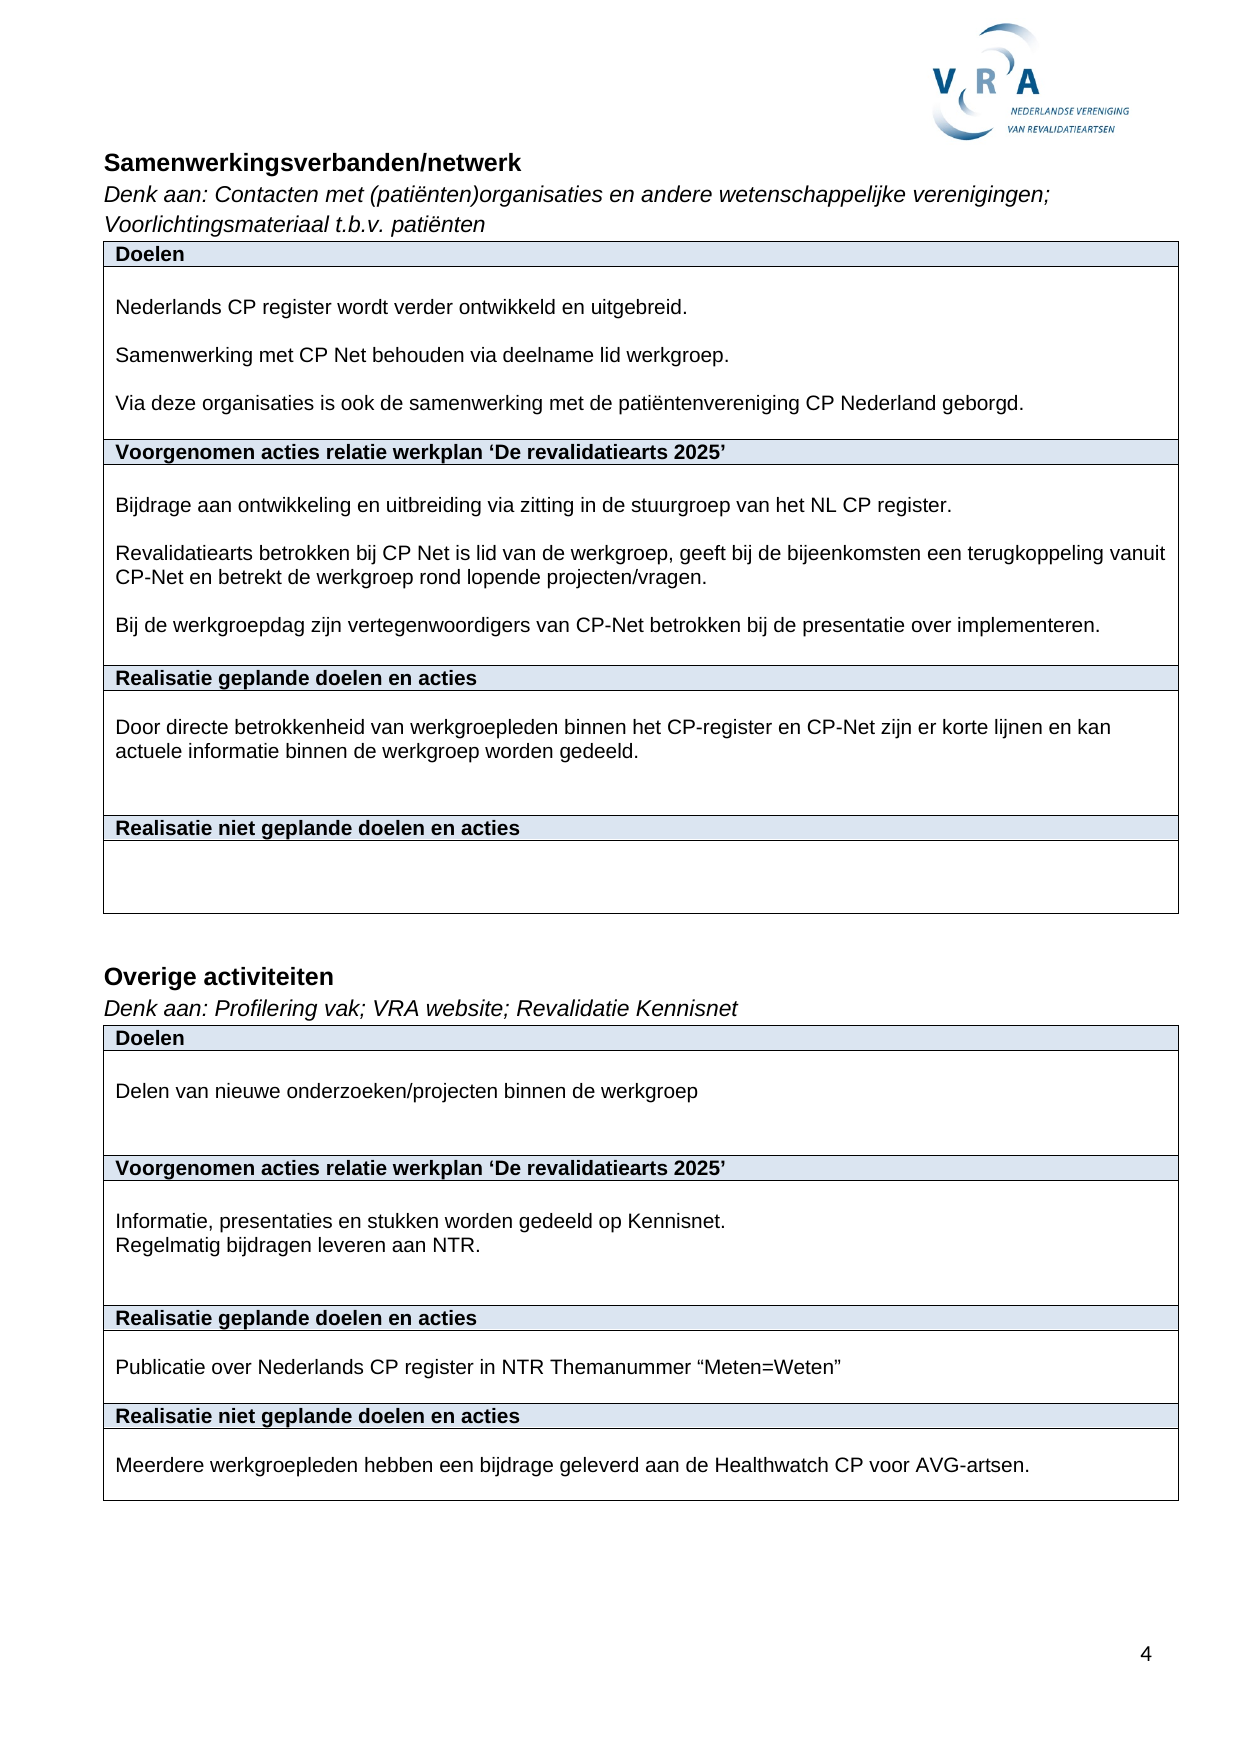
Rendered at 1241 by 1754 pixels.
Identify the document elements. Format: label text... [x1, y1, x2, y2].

table_cell Realisatie niet geplande doelen en acties [104, 1404, 1178, 1427]
text Samenwerkingsverbanden/netwerk [103, 148, 1152, 176]
table_cell Door directe betrokkenheid van werkgroepleden binnen het CP-register en CP-Net zijn er korte lijnen en kan actuele informatie binnen de werkgroep worden gedeeld. [104, 691, 1178, 814]
table_cell Nederlands CP register wordt verder ontwikkeld en uitgebreid. Samenwerking met CP Net behouden via deelname lid werkgroep. Via deze organisaties is ook de samenwerking met de patiëntenvereniging CP Nederland geborgd. [104, 267, 1178, 439]
table_cell Realisatie geplande doelen en acties [104, 1306, 1178, 1329]
table_cell Realisatie niet geplande doelen en acties [104, 816, 1178, 839]
table_header Doelen [104, 1026, 1178, 1050]
text Denk aan: Contacten met (patiënten)organisaties en andere wetenschappelijke verenigingen; Voorlichtingsmateriaal t.b.v. patiënten [103, 181, 1152, 237]
table_cell Publicatie over Nederlands CP register in NTR Themanummer “Meten=Weten” [104, 1331, 1178, 1402]
table_cell Bijdrage aan ontwikkeling en uitbreiding via zitting in de stuurgroep van het NL CP register. Revalidatiearts betrokken bij CP Net is lid van de werkgroep, geeft bij de bijeenkomsten een terugkoppeling vanuit CP-Net en betrekt de werkgroep rond lopende projecten/vragen. Bij de werkgroepdag zijn vertegenwoordigers van CP-Net betrokken bij de presentatie over implementeren. [104, 465, 1178, 665]
table_cell Meerdere werkgroepleden hebben een bijdrage geleverd aan de Healthwatch CP voor AVG-artsen. [104, 1429, 1178, 1500]
table_cell Delen van nieuwe onderzoeken/projecten binnen de werkgroep [104, 1051, 1178, 1155]
picture [926, 18, 1133, 145]
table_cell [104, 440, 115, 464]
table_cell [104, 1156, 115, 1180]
table_cell [104, 841, 1178, 912]
text Denk aan: Profilering vak; VRA website; Revalidatie Kennisnet [103, 994, 1152, 1021]
text Overige activiteiten [103, 961, 1152, 990]
table_header Doelen [104, 242, 1178, 266]
table_cell Voorgenomen acties relatie werkplan ‘De revalidatiearts 2025’ [255, 440, 1178, 464]
table_cell Realisatie geplande doelen en acties [104, 666, 1178, 690]
table_cell Voorgenomen acties relatie werkplan ‘De revalidatiearts 2025’ [255, 1156, 1178, 1180]
table_cell Informatie, presentaties en stukken worden gedeeld op Kennisnet. Regelmatig bijdragen leveren aan NTR. [104, 1181, 1178, 1304]
